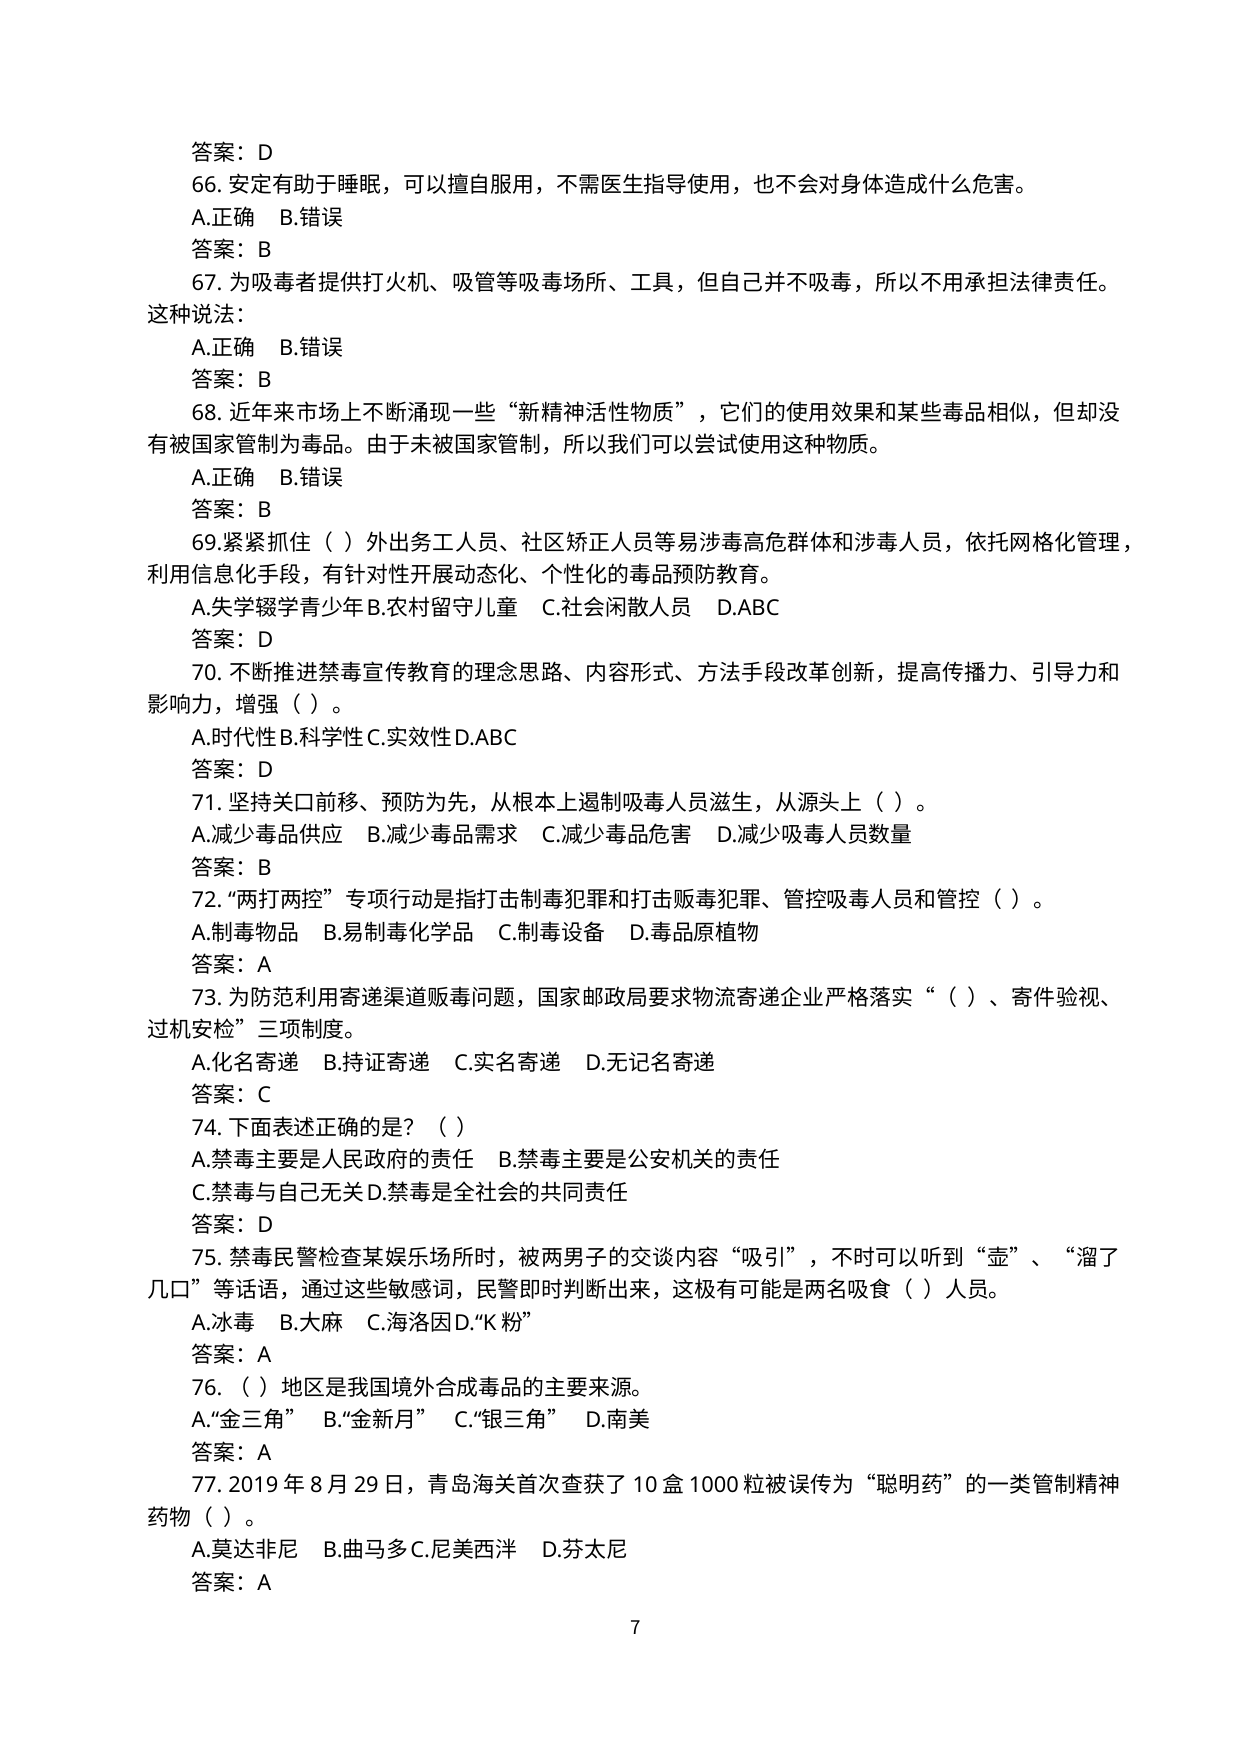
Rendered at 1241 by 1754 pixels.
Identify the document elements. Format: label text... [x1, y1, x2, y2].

text 66. 安定有助于睡眠，可以擅自服用，不需医生指导使用，也不会对身体造成什么危害。 [148, 167, 1122, 199]
text A.莫达非尼 B.曲马多 C.尼美西泮 D.芬太尼 [148, 1532, 1122, 1564]
text 答案：B [148, 849, 1122, 882]
text 77. 2019年8月29日，青岛海关首次查获了10盒1000粒被误传为“聪明药”的一类管制精神药物（ ）。 [148, 1467, 1122, 1532]
text A.正确 B.错误 [148, 329, 1122, 362]
text 68. 近年来市场上不断涌现一些“新精神活性物质”，它们的使用效果和某些毒品相似，但却没有被国家管制为毒品。由于未被国家管制，所以我们可以尝试使用这种物质。 [148, 394, 1122, 459]
text 答案：D [148, 134, 1122, 167]
text 答案：C [148, 1077, 1122, 1109]
text 76. （ ）地区是我国境外合成毒品的主要来源。 [148, 1369, 1122, 1402]
text 70. 不断推进禁毒宣传教育的理念思路、内容形式、方法手段改革创新，提高传播力、引导力和影响力，增强（ ）。 [148, 654, 1122, 719]
text A.正确 B.错误 [148, 459, 1122, 492]
text C.禁毒与自己无关 D.禁毒是全社会的共同责任 [148, 1174, 1122, 1207]
text 答案：B [148, 492, 1122, 524]
text 67. 为吸毒者提供打火机、吸管等吸毒场所、工具，但自己并不吸毒，所以不用承担法律责任。这种说法： [148, 264, 1122, 329]
text A.制毒物品 B.易制毒化学品 C.制毒设备 D.毒品原植物 [148, 914, 1122, 947]
text 答案：B [148, 232, 1122, 264]
text 答案：A [148, 1434, 1122, 1467]
text A.“金三角” B.“金新月” C.“银三角” D.南美 [148, 1402, 1122, 1434]
text A.减少毒品供应 B.减少毒品需求 C.减少毒品危害 D.减少吸毒人员数量 [148, 817, 1122, 849]
text 答案：A [148, 1564, 1122, 1597]
text 答案：B [148, 362, 1122, 394]
text 答案：D [148, 622, 1122, 654]
text A.禁毒主要是人民政府的责任 B.禁毒主要是公安机关的责任 [148, 1142, 1122, 1174]
text A.化名寄递 B.持证寄递 C.实名寄递 D.无记名寄递 [148, 1044, 1122, 1077]
text 73. 为防范利用寄递渠道贩毒问题，国家邮政局要求物流寄递企业严格落实“（ ）、寄件验视、过机安检”三项制度。 [148, 979, 1122, 1044]
text 答案：A [148, 1337, 1122, 1369]
text 71. 坚持关口前移、预防为先，从根本上遏制吸毒人员滋生，从源头上（ ）。 [148, 784, 1122, 817]
text A.正确 B.错误 [148, 199, 1122, 232]
text 69.紧紧抓住（ ）外出务工人员、社区矫正人员等易涉毒高危群体和涉毒人员，依托网格化管理，利用信息化手段，有针对性开展动态化、个性化的毒品预防教育。 [148, 524, 1122, 589]
text 75. 禁毒民警检查某娱乐场所时，被两男子的交谈内容“吸引”，不时可以听到“壶”、“溜了几口”等话语，通过这些敏感词，民警即时判断出来，这极有可能是两名吸食（ ）人员。 [148, 1239, 1122, 1304]
text 答案：D [148, 752, 1122, 784]
text 答案：A [148, 947, 1122, 979]
text A.冰毒 B.大麻 C.海洛因 D.“K粉” [148, 1304, 1122, 1337]
text 72. “两打两控”专项行动是指打击制毒犯罪和打击贩毒犯罪、管控吸毒人员和管控（ ）。 [148, 882, 1122, 914]
text 答案：D [148, 1207, 1122, 1239]
text 74. 下面表述正确的是？（ ） [148, 1109, 1122, 1142]
text A.失学辍学青少年 B.农村留守儿童 C.社会闲散人员 D.ABC [148, 589, 1122, 622]
text A.时代性 B.科学性 C.实效性 D.ABC [148, 719, 1122, 752]
